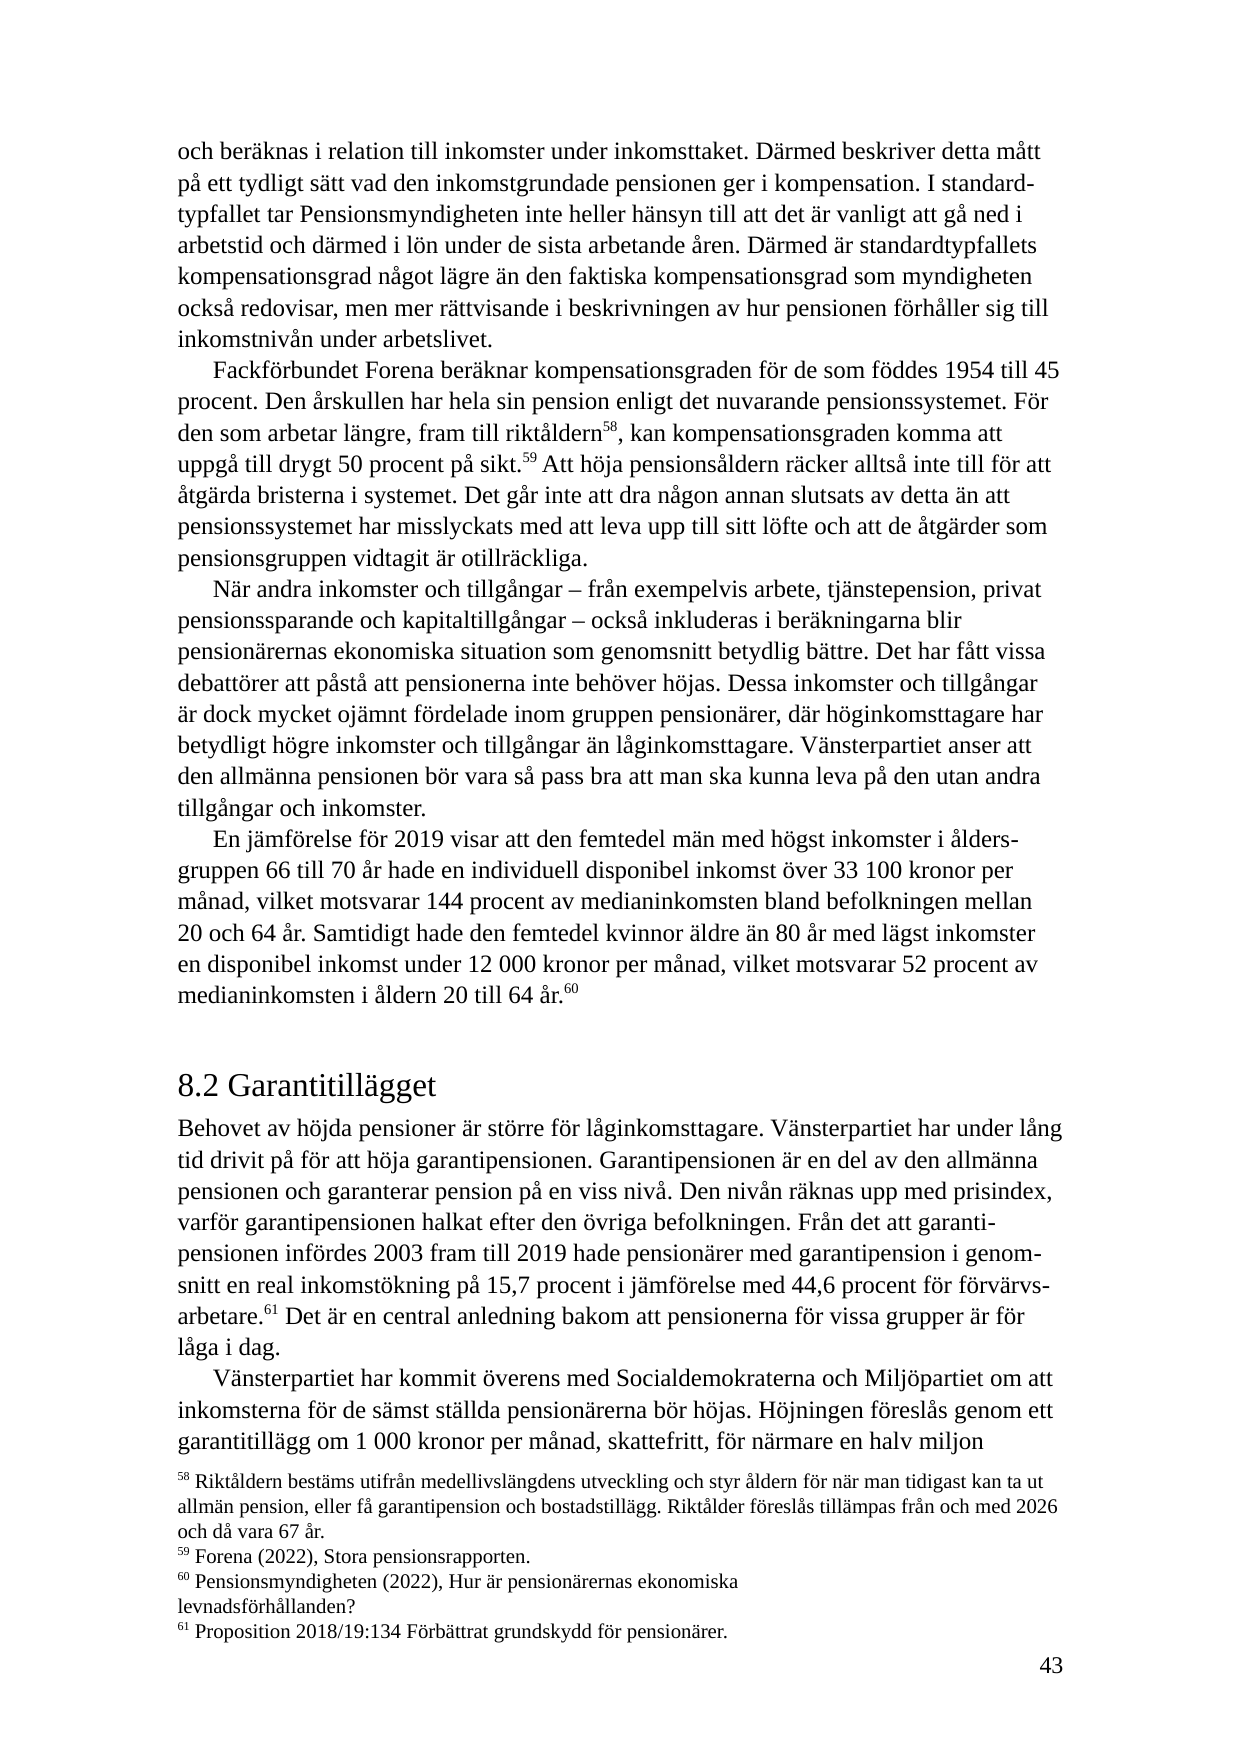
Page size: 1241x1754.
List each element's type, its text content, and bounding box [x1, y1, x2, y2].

text Garantitillägget [177, 1071, 1063, 1103]
text En jämförelse för 2019 visar att den femtedel män med högst inkomster i åldersgruppen 66 till 70 år hade en individuell disponibel inkomst över 33 100 kronor per månad, vilket motsvarar 144 procent av medianinkomsten bland befolkningen mellan 20 och 64 år. Samtidigt hade den femtedel kvinnor äldre än 80 år med lägst inkomster en disponibel inkomst under 12 000 kronor per månad, vilket motsvarar 52 procent av medianinkomsten i åldern 20 till 64 år. [177, 821, 1063, 1009]
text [177, 134, 1063, 353]
text När andra inkomster och tillgångar – från exempelvis arbete, tjänstepension, privat pensionssparande och kapitaltillgångar – också inkluderas i beräkningarna blir pensionärernas ekonomiska situation som genomsnitt betydlig bättre. Det har fått vissa debattörer att påstå att pensionerna inte behöver höjas. Dessa inkomster och tillgångar är dock mycket ojämnt fördelade inom gruppen pensionärer, där höginkomsttagare har betydligt högre inkomster och tillgångar än låginkomsttagare. Vänsterpartiet anser att den allmänna pensionen bör vara så pass bra att man ska kunna leva på den utan andra tillgångar och inkomster. [177, 571, 1063, 821]
text Fackförbundet Forena beräknar kompensationsgraden för de som föddes 1954 till 45 procent. Den årskullen har hela sin pension enligt det nuvarande pensionssystemet. För den som arbetar längre, fram till riktåldern, kan kompensationsgraden komma att uppgå till drygt 50 procent på sikt. Att höja pensionsåldern räcker alltså inte till för att åtgärda bristerna i systemet. Det går inte att dra någon annan slutsats av detta än att pensionssystemet har misslyckats med att leva upp till sitt löfte och att de åtgärder som pensionsgruppen vidtagit är otillräckliga. [177, 353, 1063, 571]
text Behovet av höjda pensioner är större för låginkomsttagare. Vänsterpartiet har under lång tid drivit på för att höja garantipensionen. Garantipensionen är en del av den allmänna pensionen och garanterar pension på en viss nivå. Den nivån räknas upp med prisindex, varför garantipensionen halkat efter den övriga befolkningen. Från det att garantipensionen infördes 2003 fram till 2019 hade pensionärer med garantipension i genomsnitt en real inkomstökning på 15,7 procent i jämförelse med 44,6 procent för förvärvsarbetare. Det är en central anledning bakom att pensionerna för vissa grupper är för låga i dag. [177, 1111, 1063, 1361]
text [177, 1361, 1063, 1455]
